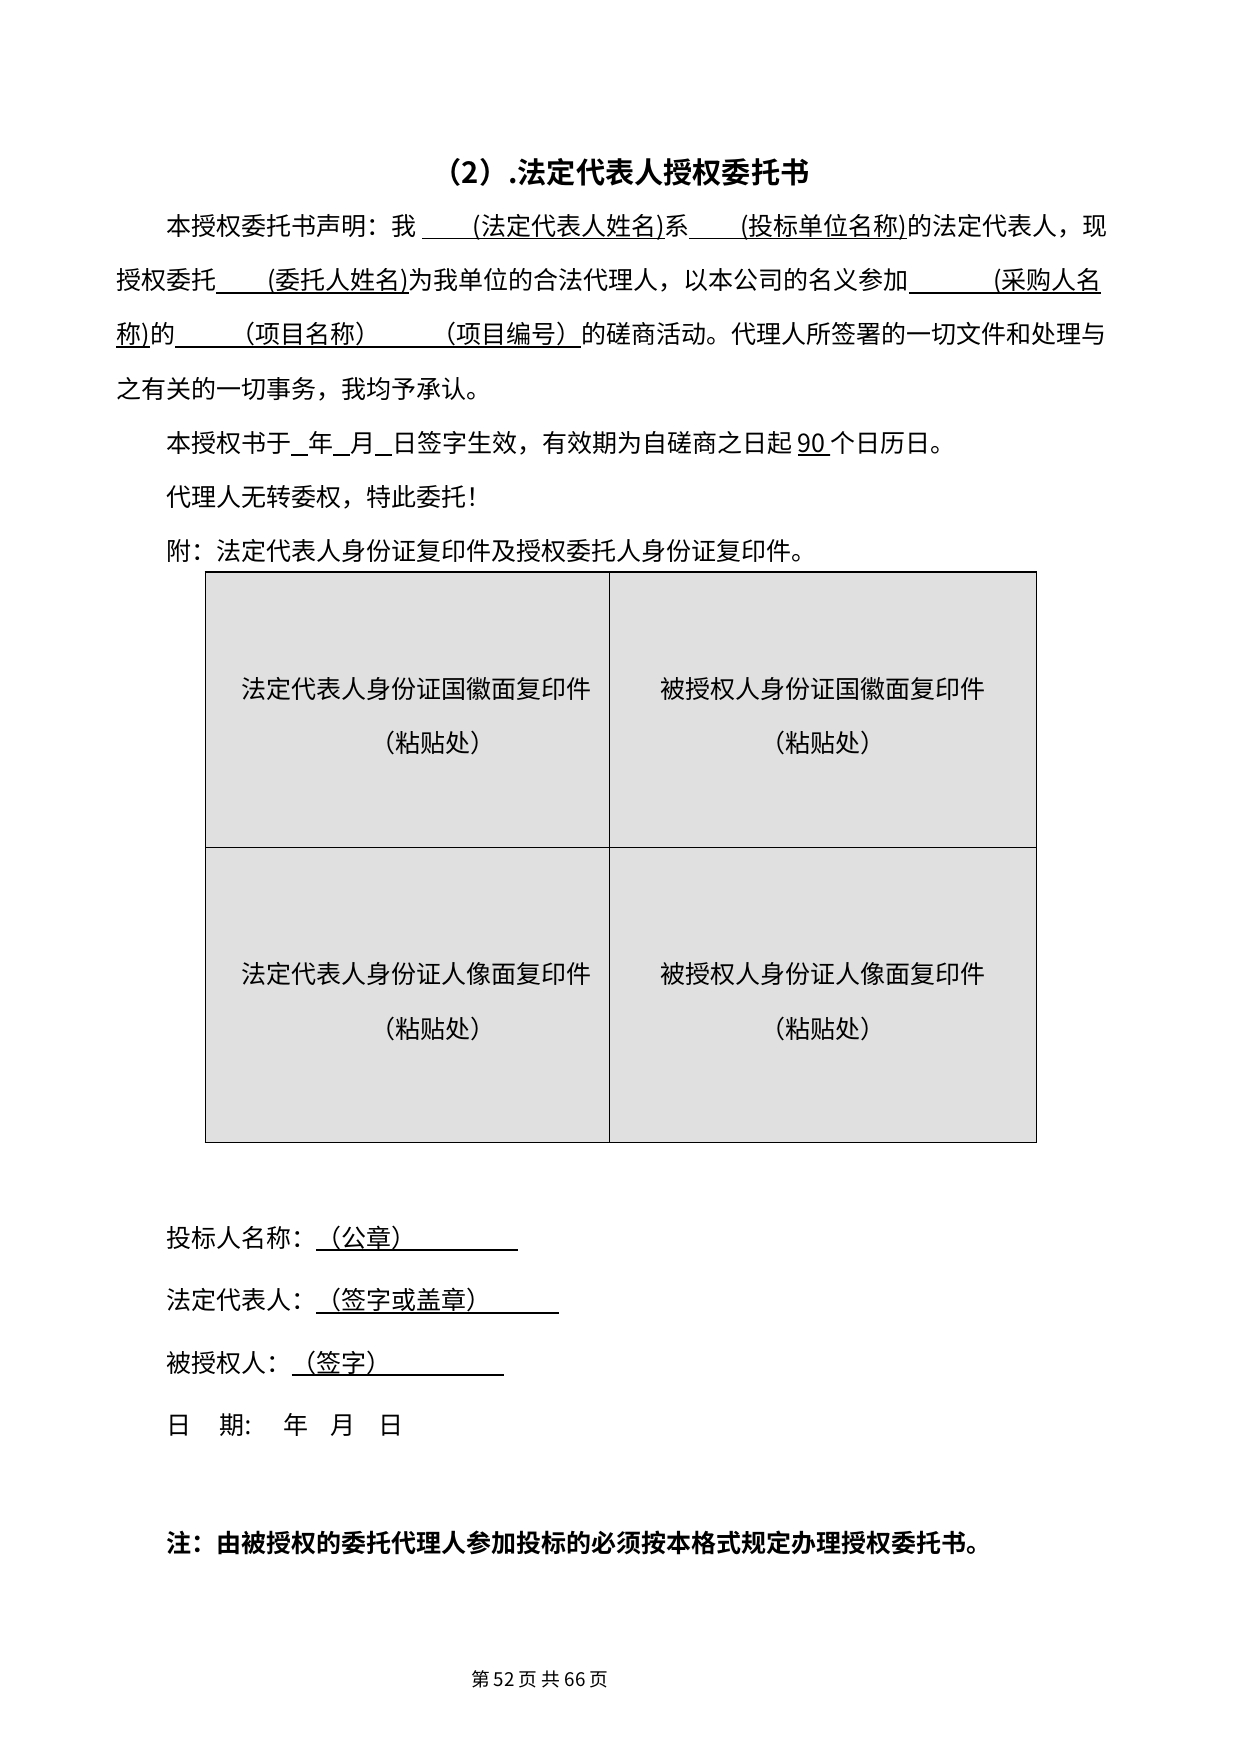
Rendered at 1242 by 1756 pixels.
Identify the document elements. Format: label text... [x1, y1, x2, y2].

text 本授权委托书声明：我 (法定代表人姓名)系 (投标单位名称)的法定代表人，现授权委托 (委托人姓名)为我单位的合法代理人，以本公司的名义参加 (采购人名称)的 （项目名称） （项目编号）的磋商活动。代理人所签署的一切文件和处理与之有关的一切事务，我均予承认。 [116, 192, 1125, 409]
table_cell 法定代表人身份证人像面复印件 （粘贴处） [206, 848, 609, 1142]
text 投标人名称：（公章） [116, 1197, 1125, 1260]
text 附：法定代表人身份证复印件及授权委托人身份证复印件。 [116, 517, 1125, 571]
text 本授权书于 年 月 日签字生效，有效期为自磋商之日起 90个日历日。 [116, 409, 1125, 463]
list 注：由被授权的委托代理人参加投标的必须按本格式规定办理授权委托书。 [116, 1514, 1125, 1562]
text 被授权人：（签字） [116, 1322, 1125, 1385]
text （2）.法定代表人授权委托书 [116, 150, 1125, 192]
text 法定代表人：（签字或盖章） [116, 1260, 1125, 1322]
table_header 法定代表人身份证国徽面复印件 （粘贴处） [206, 573, 609, 847]
text 日 期: 年 月 日 [116, 1385, 1125, 1447]
text 代理人无转委权，特此委托！ [116, 463, 1125, 517]
table_header 被授权人身份证国徽面复印件 （粘贴处） [610, 573, 1036, 847]
table_cell 被授权人身份证人像面复印件 （粘贴处） [610, 848, 1036, 1142]
